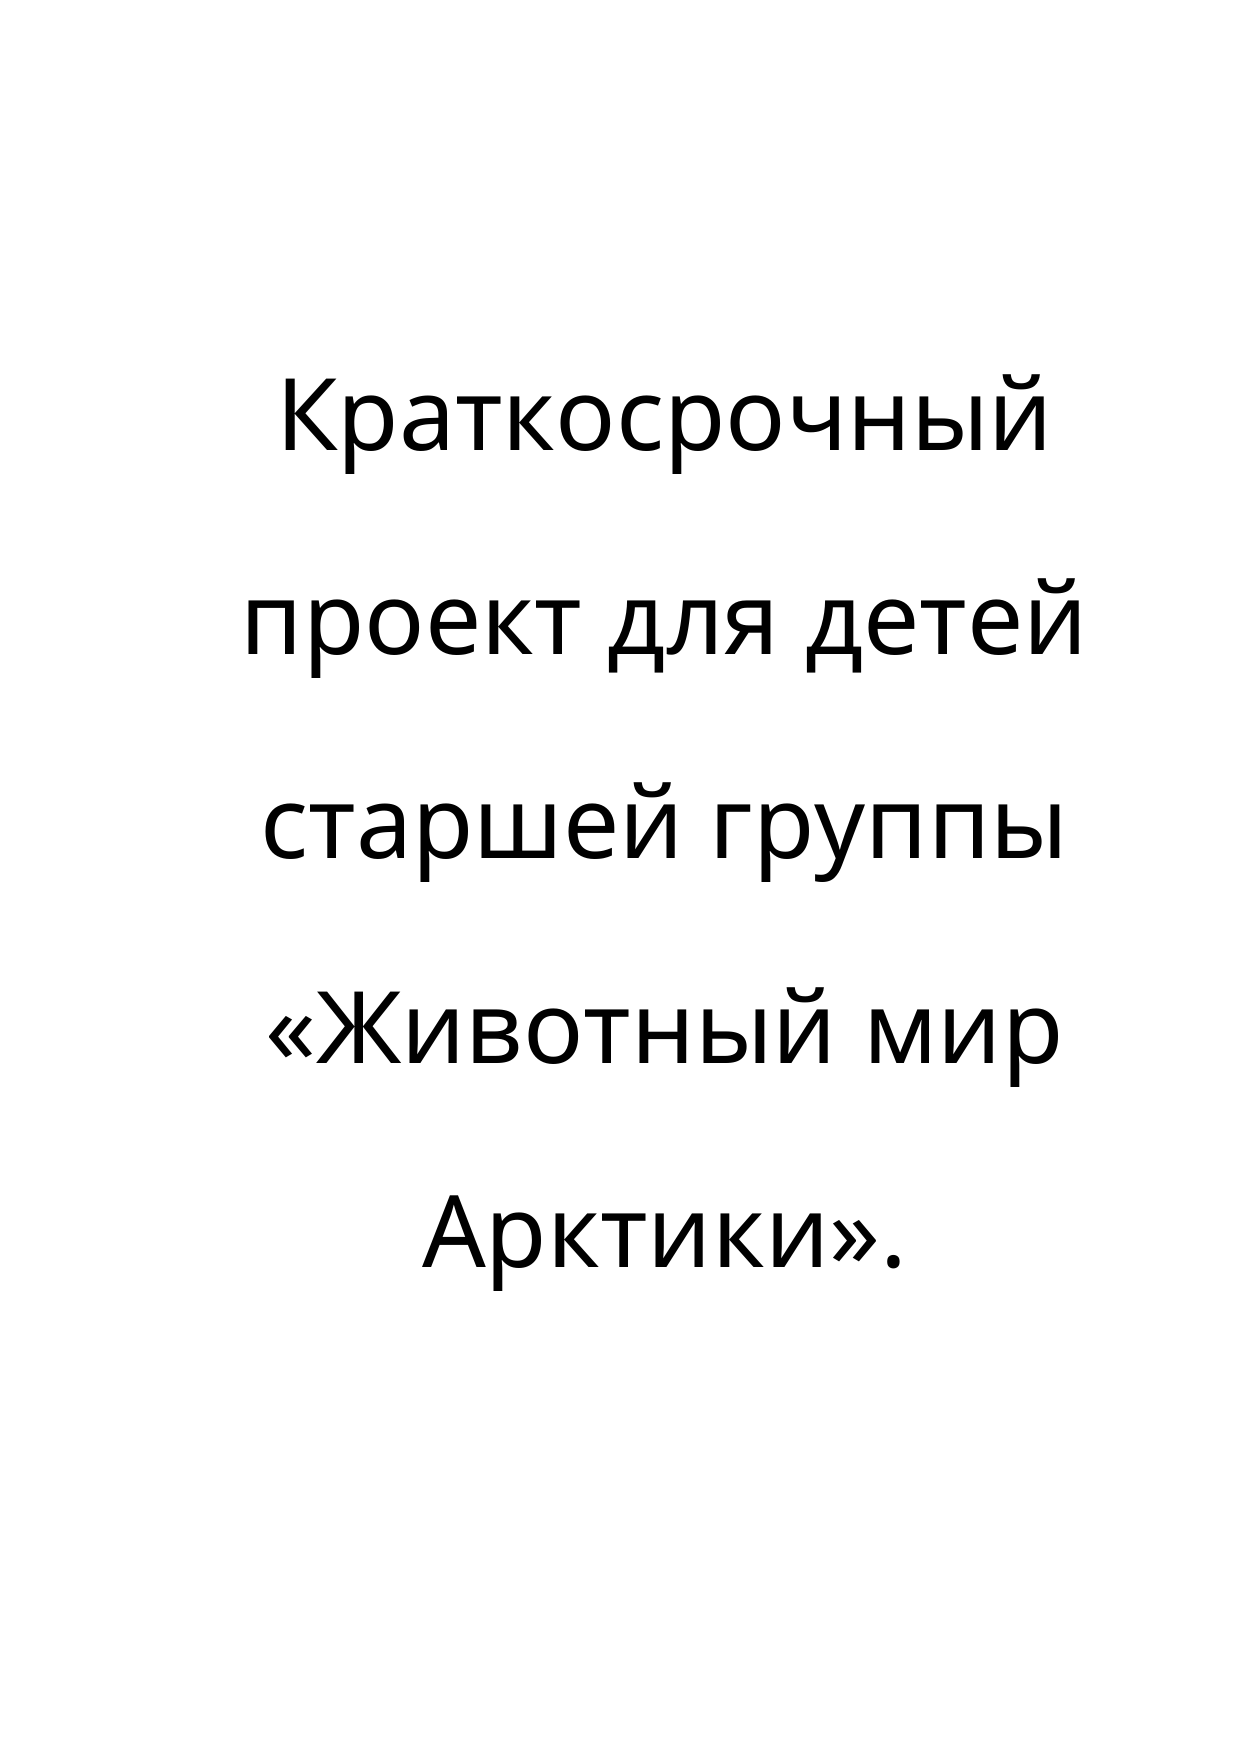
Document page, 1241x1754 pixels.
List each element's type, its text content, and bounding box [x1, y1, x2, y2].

text Краткосрочный проект для детей старшей группы «Животный мир Арктики». [177, 343, 1152, 1297]
